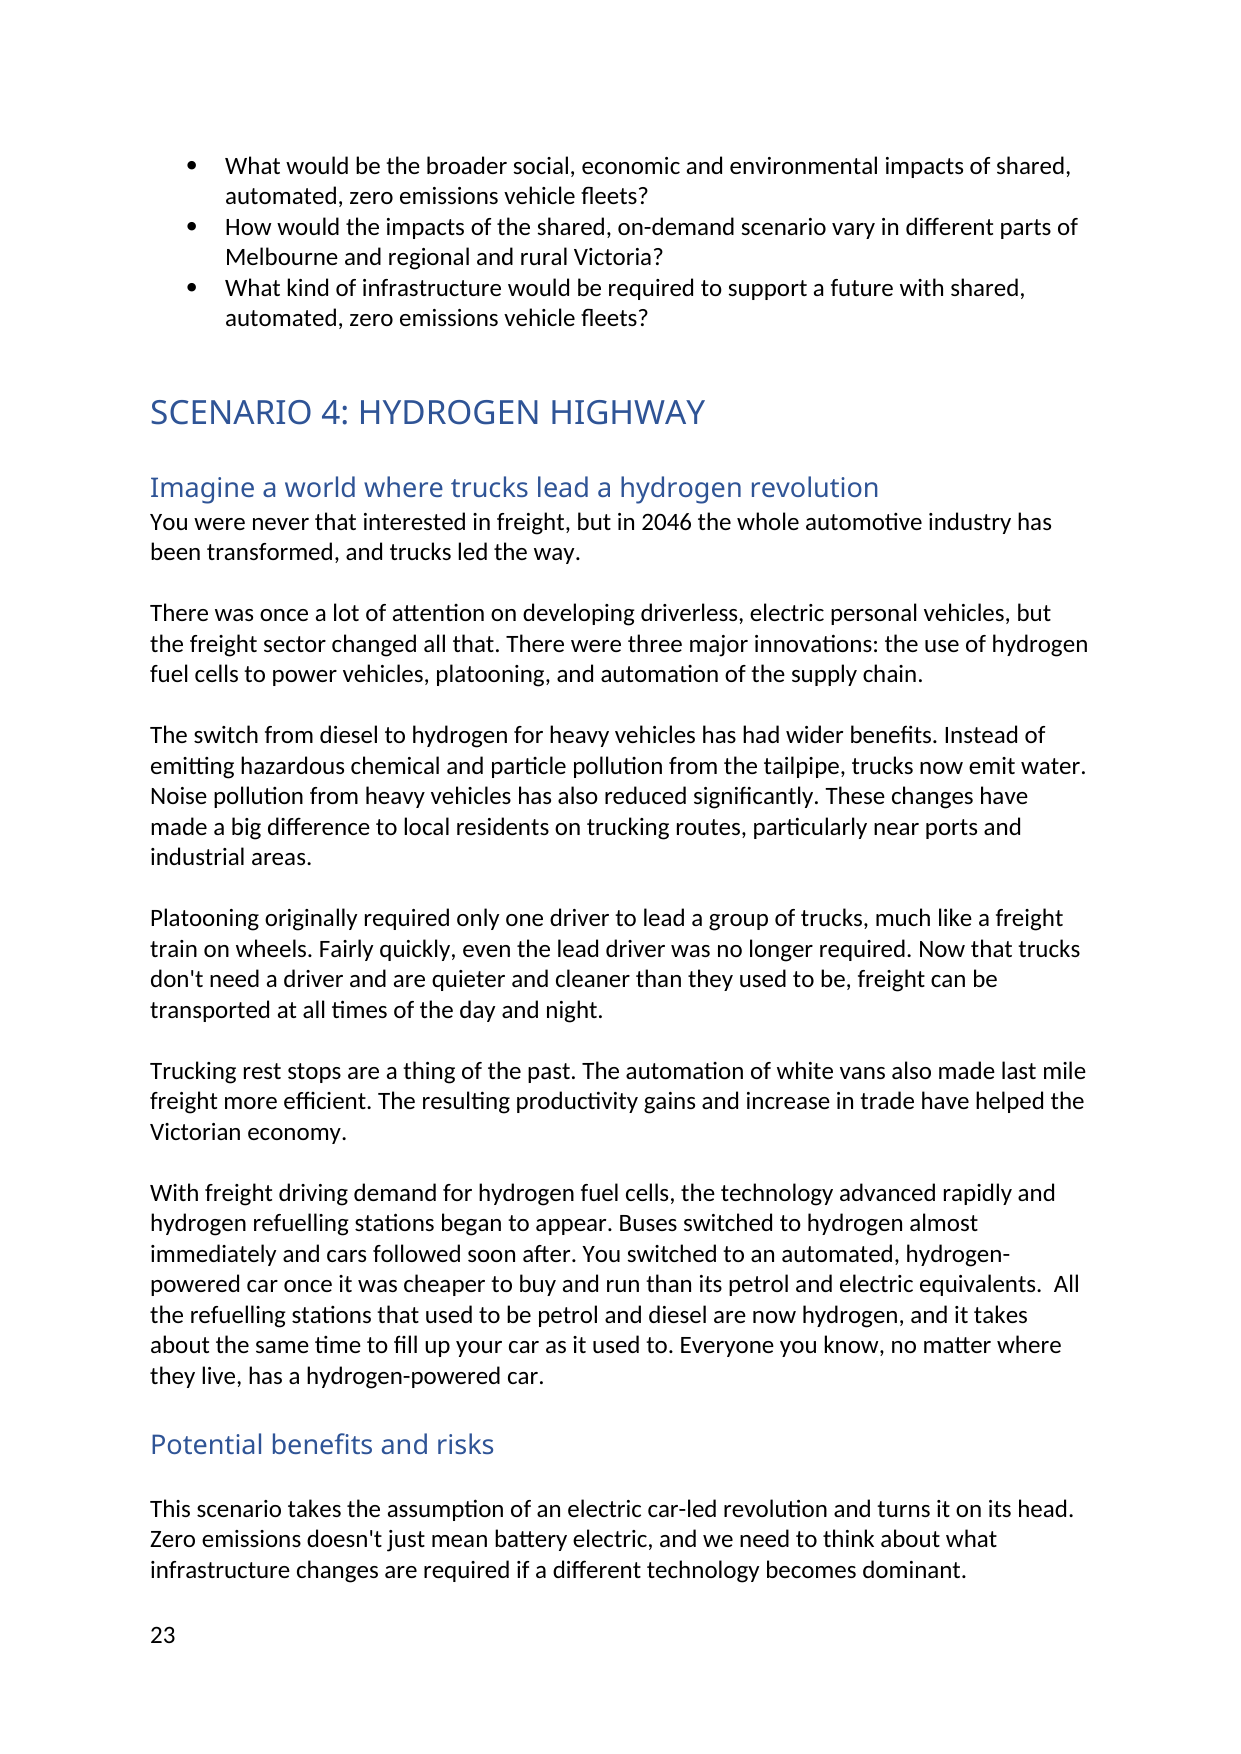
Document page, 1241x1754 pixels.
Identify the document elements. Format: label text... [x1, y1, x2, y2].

subtitle Imagine a world where trucks lead a hydrogen revolution [150, 469, 1090, 506]
text Trucking rest stops are a thing of the past. The automation of white vans also made last mile freight more efficient. The resulting productivity gains and increase in trade have helped the Victorian economy. [150, 1055, 1090, 1147]
text The switch from diesel to hydrogen for heavy vehicles has had wider benefits. Instead of emitting hazardous chemical and particle pollution from the tailpipe, trucks now emit water. Noise pollution from heavy vehicles has also reduced significantly. These changes have made a big difference to local residents on trucking routes, particularly near ports and industrial areas. [150, 719, 1090, 872]
text Platooning originally required only one driver to lead a group of trucks, much like a freight train on wheels. Fairly quickly, even the lead driver was no longer required. Now that trucks don't need a driver and are quieter and cleaner than they used to be, freight can be transported at all times of the day and night. [150, 902, 1090, 1024]
subtitle Potential benefits and risks [150, 1425, 1090, 1462]
list What kind of infrastructure would be required to support a future with shared, automated, zero emissions vehicle fleets? [187, 272, 1090, 333]
text You were never that interested in freight, but in 2046 the whole automotive industry has been transformed, and trucks led the way. [150, 506, 1090, 567]
text With freight driving demand for hydrogen fuel cells, the technology advanced rapidly and hydrogen refuelling stations began to appear. Buses switched to hydrogen almost immediately and cars followed soon after. You switched to an automated, hydrogen-powered car once it was cheaper to buy and run than its petrol and electric equivalents. All the refuelling stations that used to be petrol and diesel are now hydrogen, and it takes about the same time to fill up your car as it used to. Everyone you know, no matter where they live, has a hydrogen-powered car. [150, 1177, 1090, 1391]
text There was once a lot of attention on developing driverless, electric personal vehicles, but the freight sector changed all that. There were three major innovations: the use of hydrogen fuel cells to power vehicles, platooning, and automation of the supply chain. [150, 597, 1090, 689]
subtitle SCENARIO 4: HYDROGEN HIGHWAY [150, 389, 1090, 434]
list What would be the broader social, economic and environmental impacts of shared, automated, zero emissions vehicle fleets? [187, 150, 1090, 211]
text This scenario takes the assumption of an electric car-led revolution and turns it on its head. Zero emissions doesn't just mean battery electric, and we need to think about what infrastructure changes are required if a different technology becomes dominant. [150, 1493, 1090, 1584]
list How would the impacts of the shared, on-demand scenario vary in different parts of Melbourne and regional and rural Victoria? [187, 211, 1090, 272]
